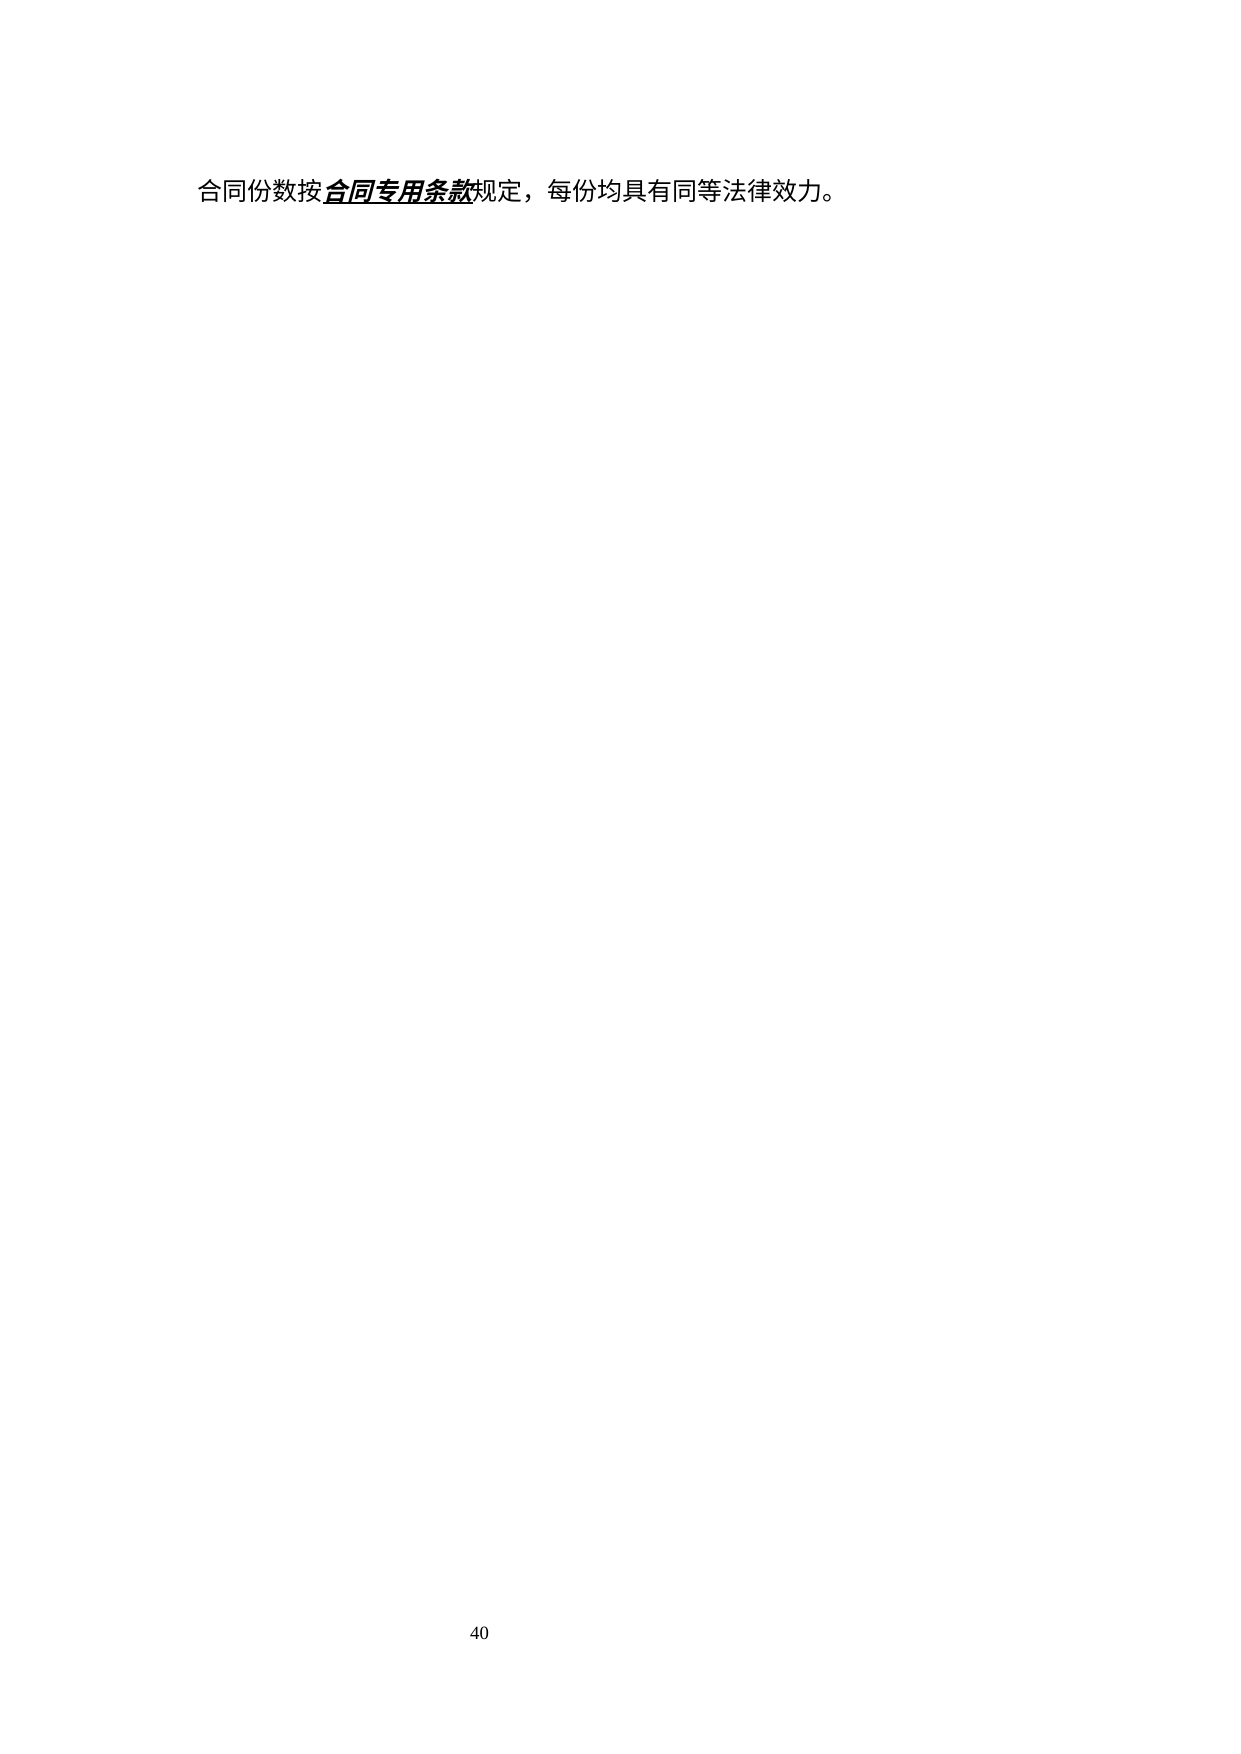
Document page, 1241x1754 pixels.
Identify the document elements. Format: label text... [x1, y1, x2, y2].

text 合同份数按合同专用条款规定，每份均具有同等法律效力。 [148, 153, 1093, 212]
